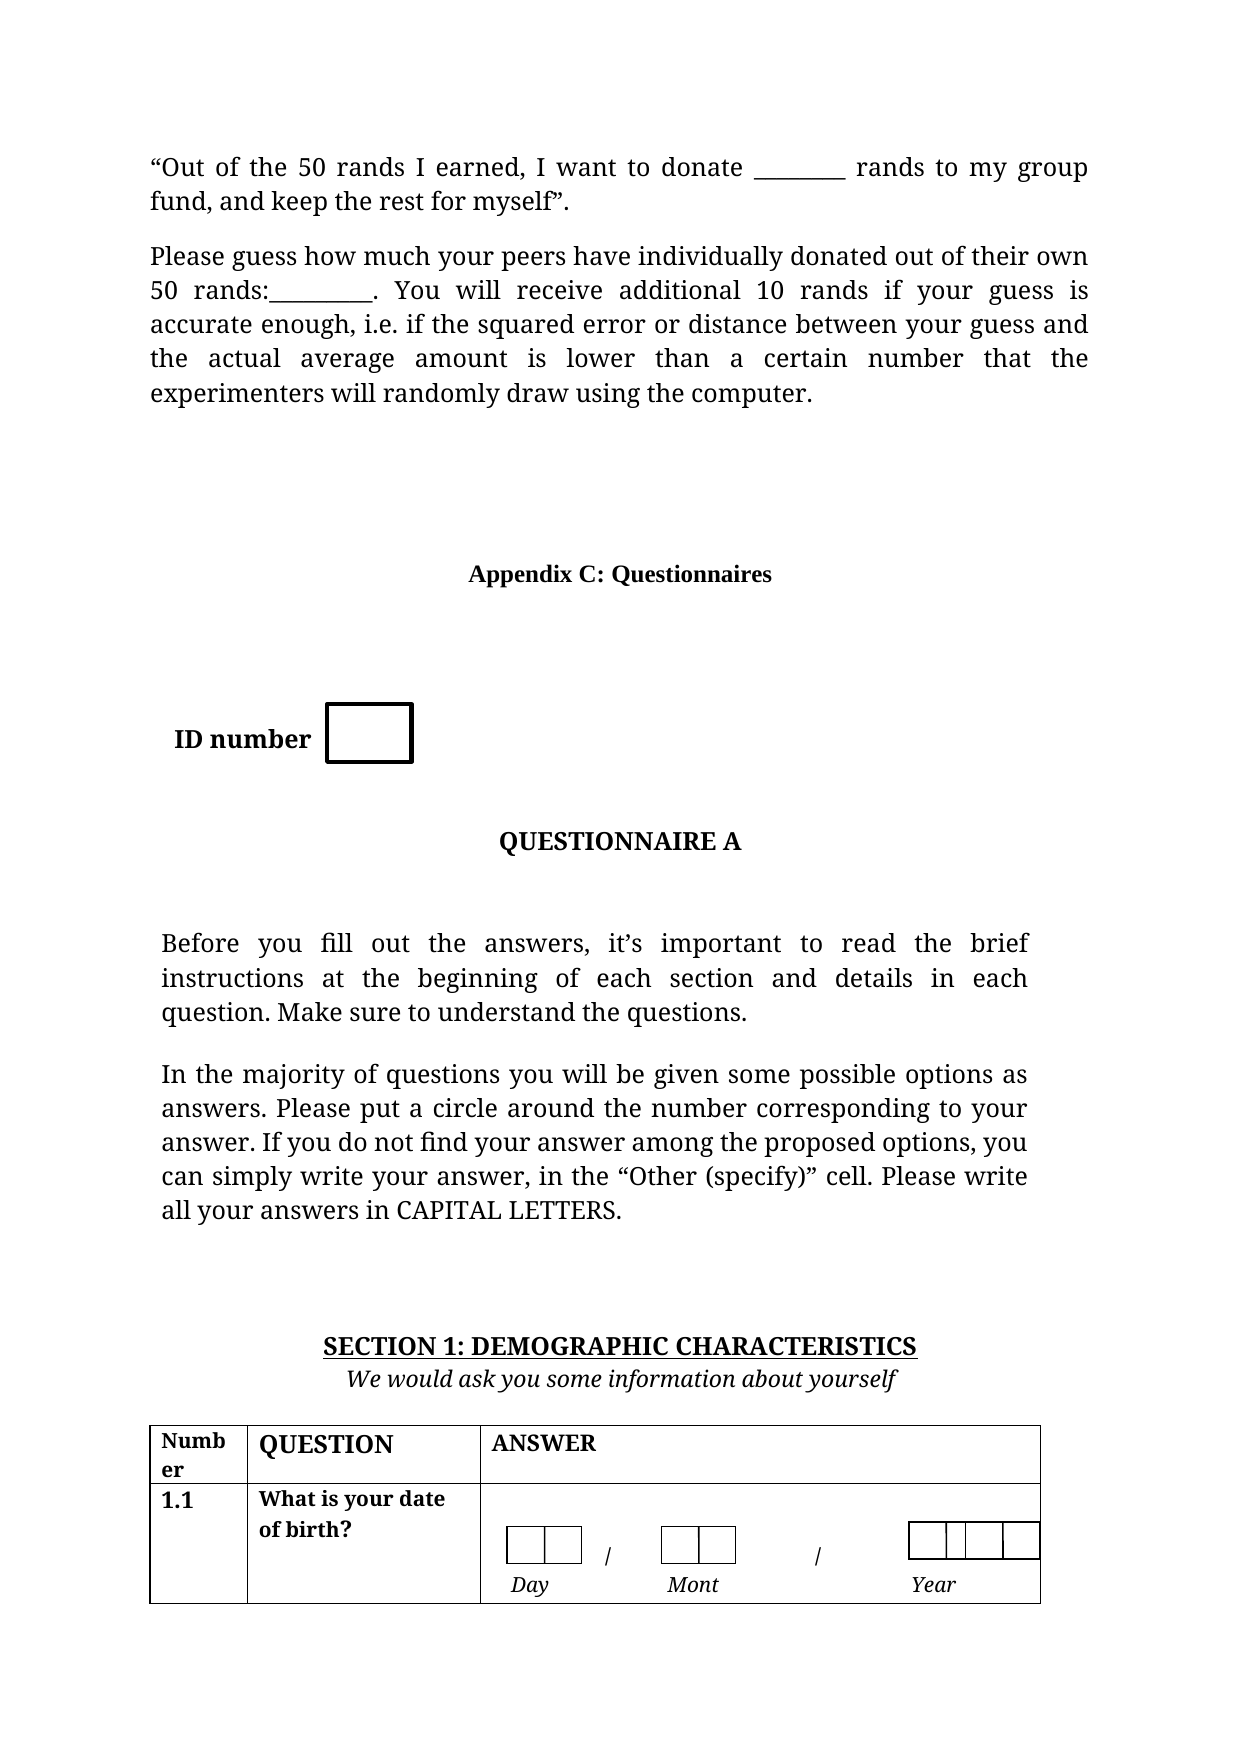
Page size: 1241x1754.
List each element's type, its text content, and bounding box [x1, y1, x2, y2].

table_cell / [736, 1484, 899, 1603]
table_cell Day [481, 1484, 582, 1603]
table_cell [248, 1484, 480, 1603]
table_cell Year [900, 1484, 1040, 1603]
table_cell Month [634, 1484, 736, 1603]
text Appendix C: Questionnaires [150, 559, 1090, 588]
table_cell Number [151, 1426, 247, 1483]
table_cell 1.1 [151, 1484, 247, 1603]
table_cell QUESTION [248, 1426, 480, 1483]
table_cell ANSWER [481, 1426, 1040, 1483]
text Please guess how much your peers have individually donated out of their own 50 rands:_________. You will receive additional 10 rands if your guess is accurate enough, i.e. if the squared error or distance between your guess and the actual average amount is lower than a certain number that the experimenters will randomly draw using the computer. [150, 239, 1090, 409]
text “Out of the 50 rands I earned, I want to donate ________ rands to my group fund, and keep the rest for myself”. [150, 150, 1090, 218]
table_header ID number Questionnaire A Before you fill out the answers, it’s important to read the brief instructions at the beginning of each section and details in each question. Make sure to understand the questions. In the majority of questions you will be given some possible options as answers. Please put a circle around the number corresponding to your answer. If you do not find your answer among the proposed options, you can simply write your answer, in the “Other (specify)” cell. Please write all your answers in CAPITAL LETTERS. SECTION 1: DEMOGRAPHIC CHARACTERISTICS We would ask you some information about yourself [150, 654, 1090, 1425]
table_cell / [582, 1484, 634, 1603]
